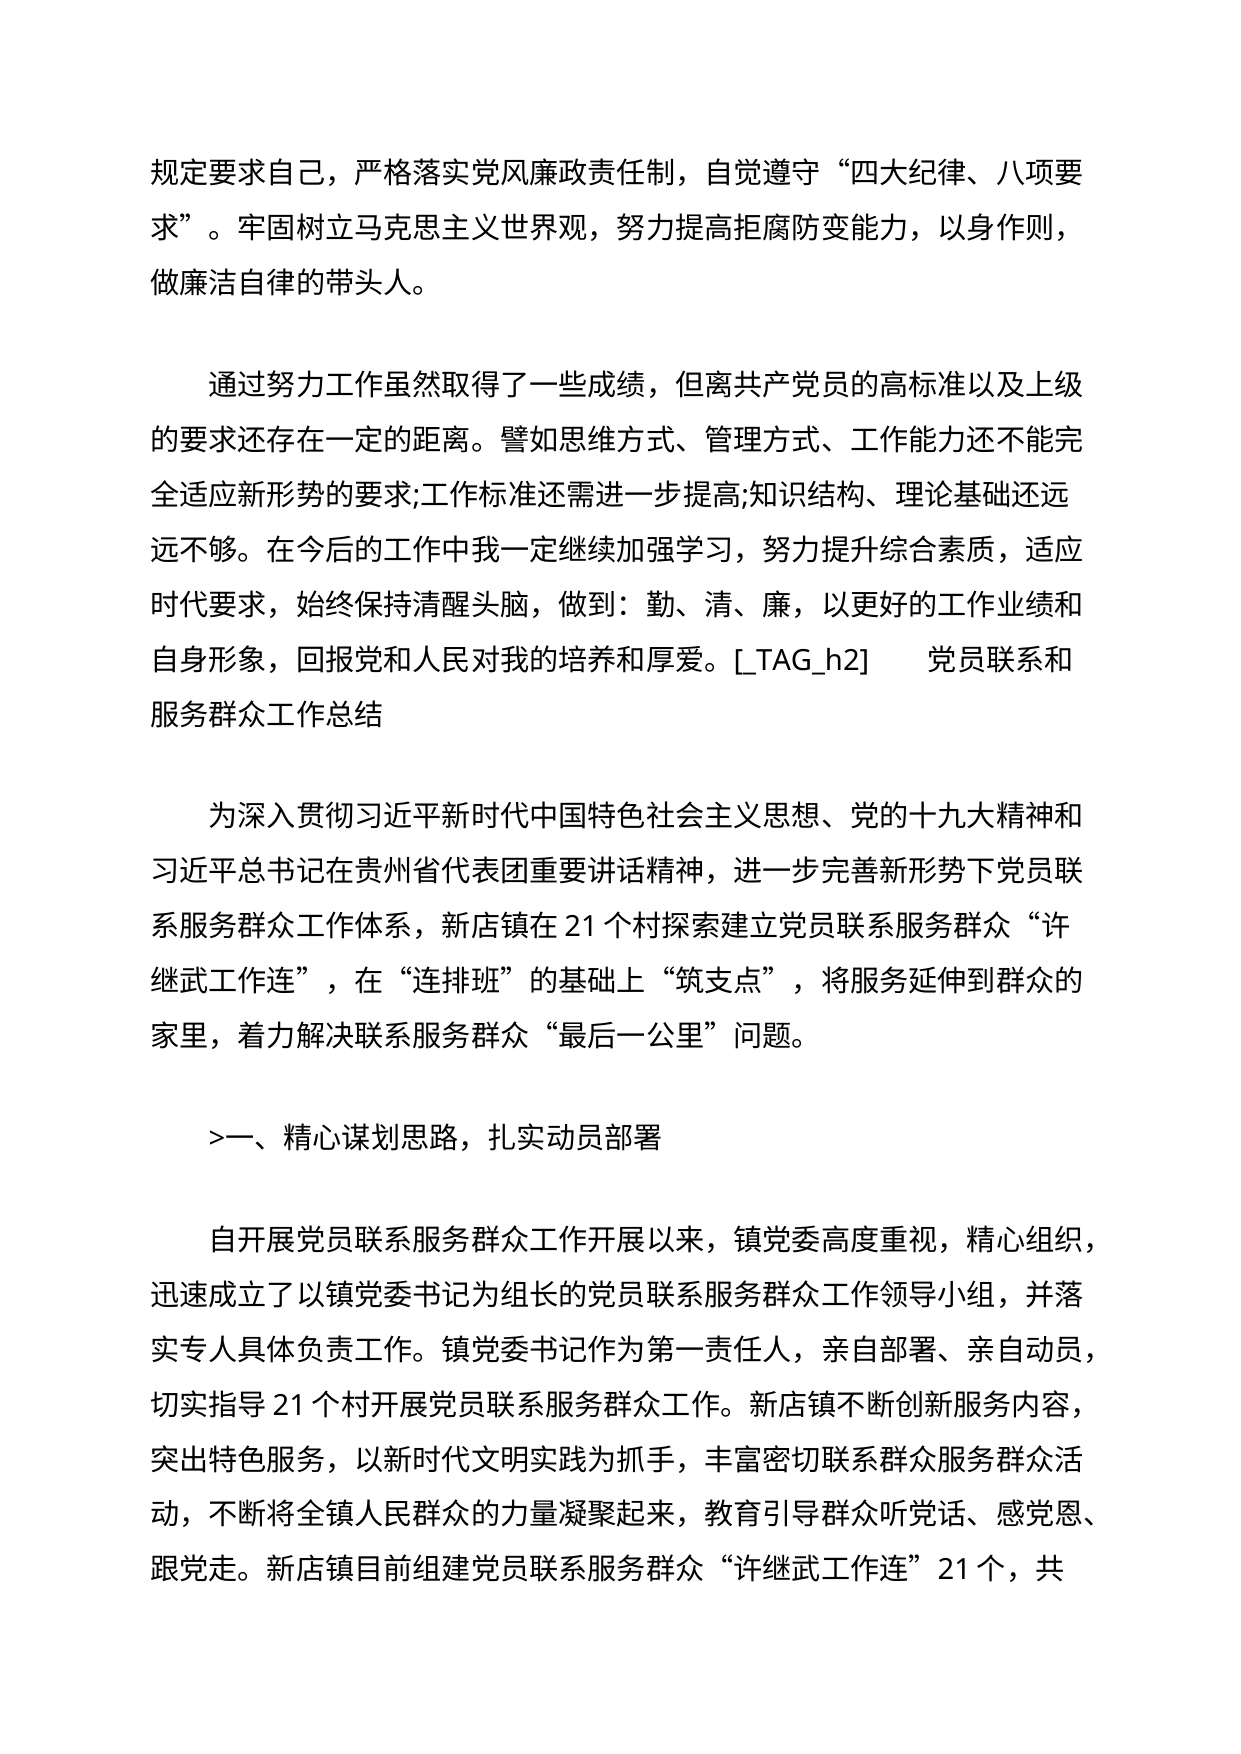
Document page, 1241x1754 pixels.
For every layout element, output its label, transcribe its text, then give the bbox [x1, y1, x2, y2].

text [150, 1216, 1090, 1588]
text 为深入贯彻习近平新时代中国特色社会主义思想、党的十九大精神和习近平总书记在贵州省代表团重要讲话精神，进一步完善新形势下党员联系服务群众工作体系，新店镇在21个村探索建立党员联系服务群众“许继武工作连”，在“连排班”的基础上“筑支点”，将服务延伸到群众的家里，着力解决联系服务群众“最后一公里”问题。 [150, 793, 1090, 1055]
text >一、精心谋划思路，扎实动员部署 [150, 1114, 1090, 1157]
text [150, 150, 1090, 302]
text 通过努力工作虽然取得了一些成绩，但离共产党员的高标准以及上级的要求还存在一定的距离。譬如思维方式、管理方式、工作能力还不能完全适应新形势的要求;工作标准还需进一步提高;知识结构、理论基础还远远不够。在今后的工作中我一定继续加强学习，努力提升综合素质，适应时代要求，始终保持清醒头脑，做到：勤、清、廉，以更好的工作业绩和自身形象，回报党和人民对我的培养和厚爱。[_TAG_h2] 党员联系和服务群众工作总结 [150, 362, 1090, 733]
